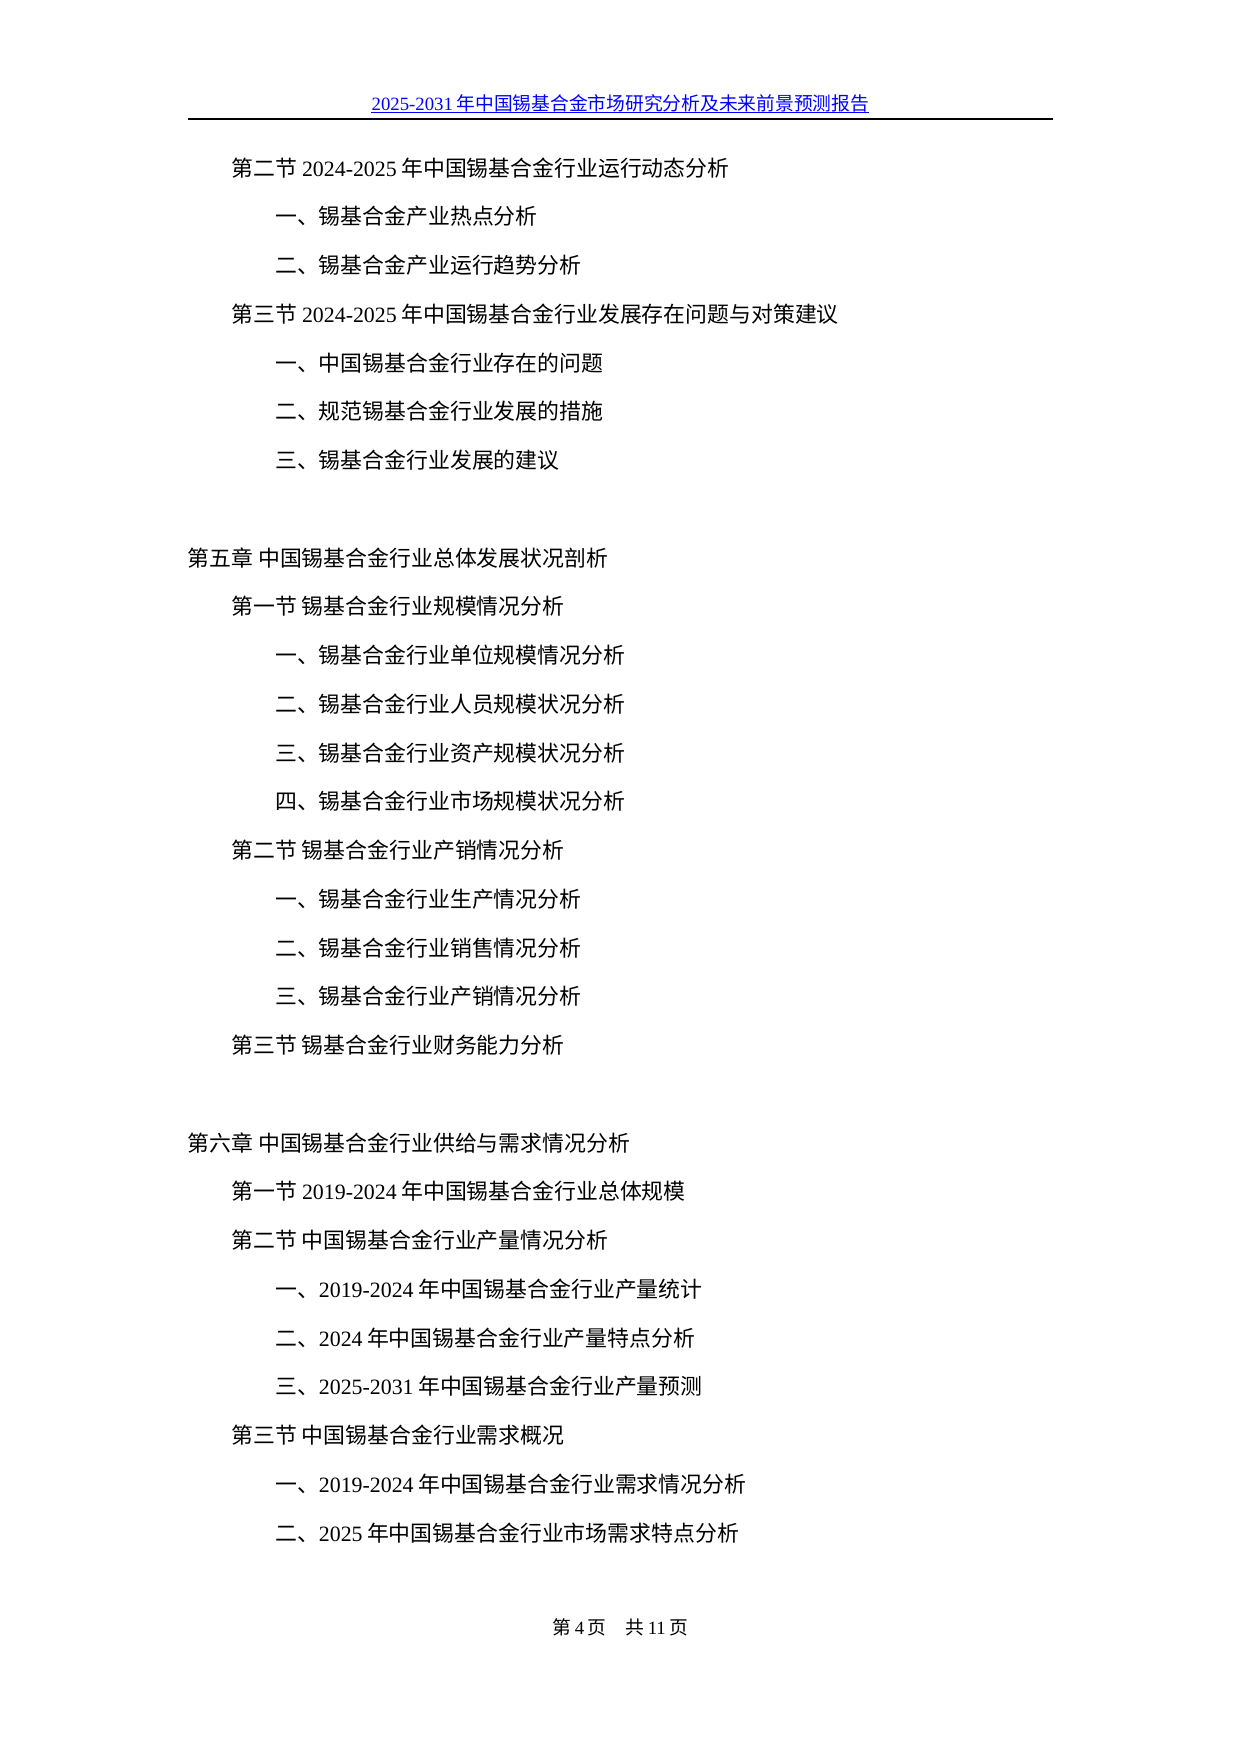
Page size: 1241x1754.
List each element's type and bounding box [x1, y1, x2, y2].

text [187, 150, 1053, 1548]
